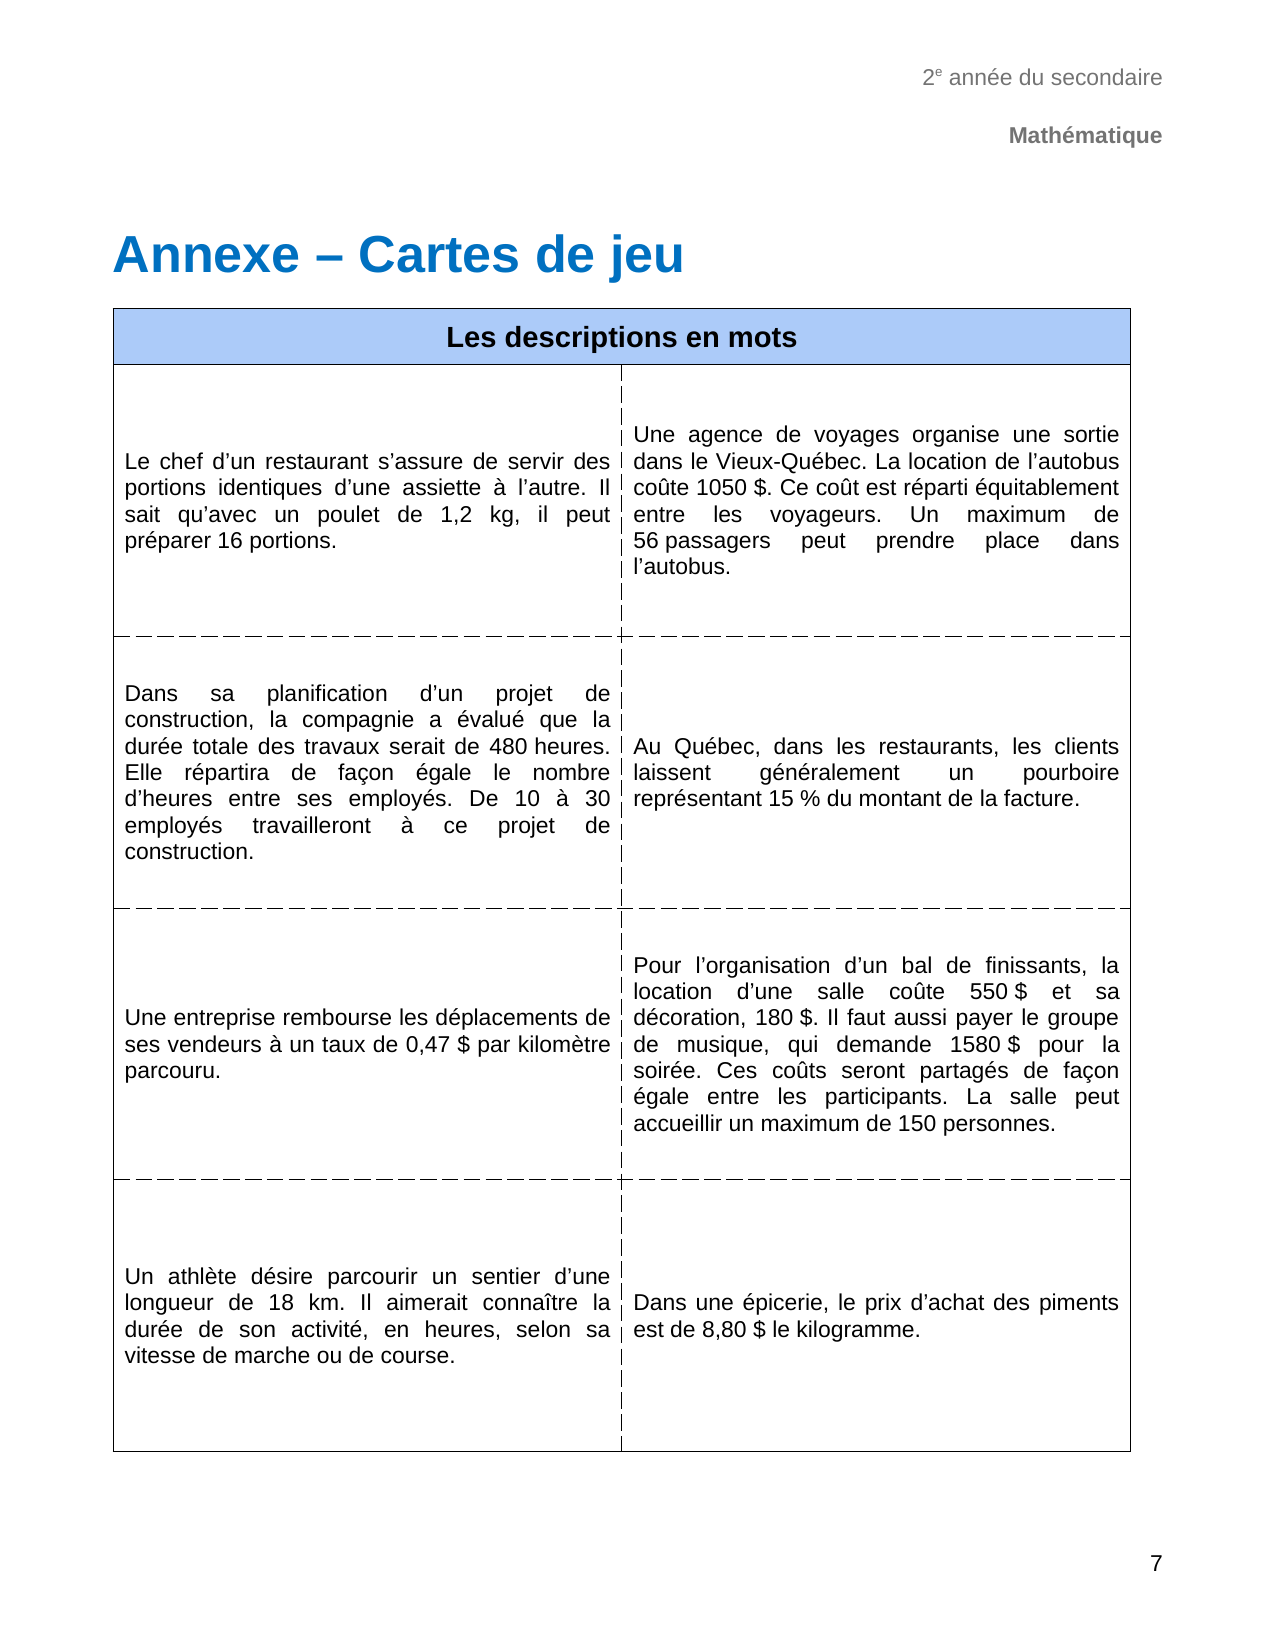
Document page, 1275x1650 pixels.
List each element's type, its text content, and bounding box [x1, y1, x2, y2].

text Mathématique [112, 122, 1162, 148]
table_cell Un athlète désire parcourir un sentier d’une longueur de 18 km. Il aimerait connaître la durée de son activité, en heures, selon sa vitesse de marche ou de course. [114, 1179, 622, 1451]
table_cell Au Québec, dans les restaurants, les clients laissent généralement un pourboire représentant 15 % du montant de la facture. [622, 636, 1130, 907]
table_header Les descriptions en mots [114, 309, 1130, 364]
table_cell Une agence de voyages organise une sortie dans le Vieux-Québec. La location de l’autobus coûte 1050 $. Ce coût est réparti équitablement entre les voyageurs. Un maximum de 56 passagers peut prendre place dans l’autobus. [622, 365, 1130, 636]
text Annexe – Cartes de jeu [112, 223, 1162, 283]
table_cell Pour l’organisation d’un bal de finissants, la location d’une salle coûte 550 $ et sa décoration, 180 $. Il faut aussi payer le groupe de musique, qui demande 1580 $ pour la soirée. Ces coûts seront partagés de façon égale entre les participants. La salle peut accueillir un maximum de 150 personnes. [622, 908, 1130, 1179]
table_cell Le chef d’un restaurant s’assure de servir des portions identiques d’une assiette à l’autre. Il sait qu’avec un poulet de 1,2 kg, il peut préparer 16 portions. [114, 365, 622, 636]
table_cell Dans une épicerie, le prix d’achat des piments est de 8,80 $ le kilogramme. [622, 1179, 1130, 1451]
table_cell Dans sa planification d’un projet de construction, la compagnie a évalué que la durée totale des travaux serait de 480 heures. Elle répartira de façon égale le nombre d’heures entre ses employés. De 10 à 30 employés travailleront à ce projet de construction. [114, 636, 622, 907]
table_cell Une entreprise rembourse les déplacements de ses vendeurs à un taux de 0,47 $ par kilomètre parcouru. [114, 908, 622, 1179]
